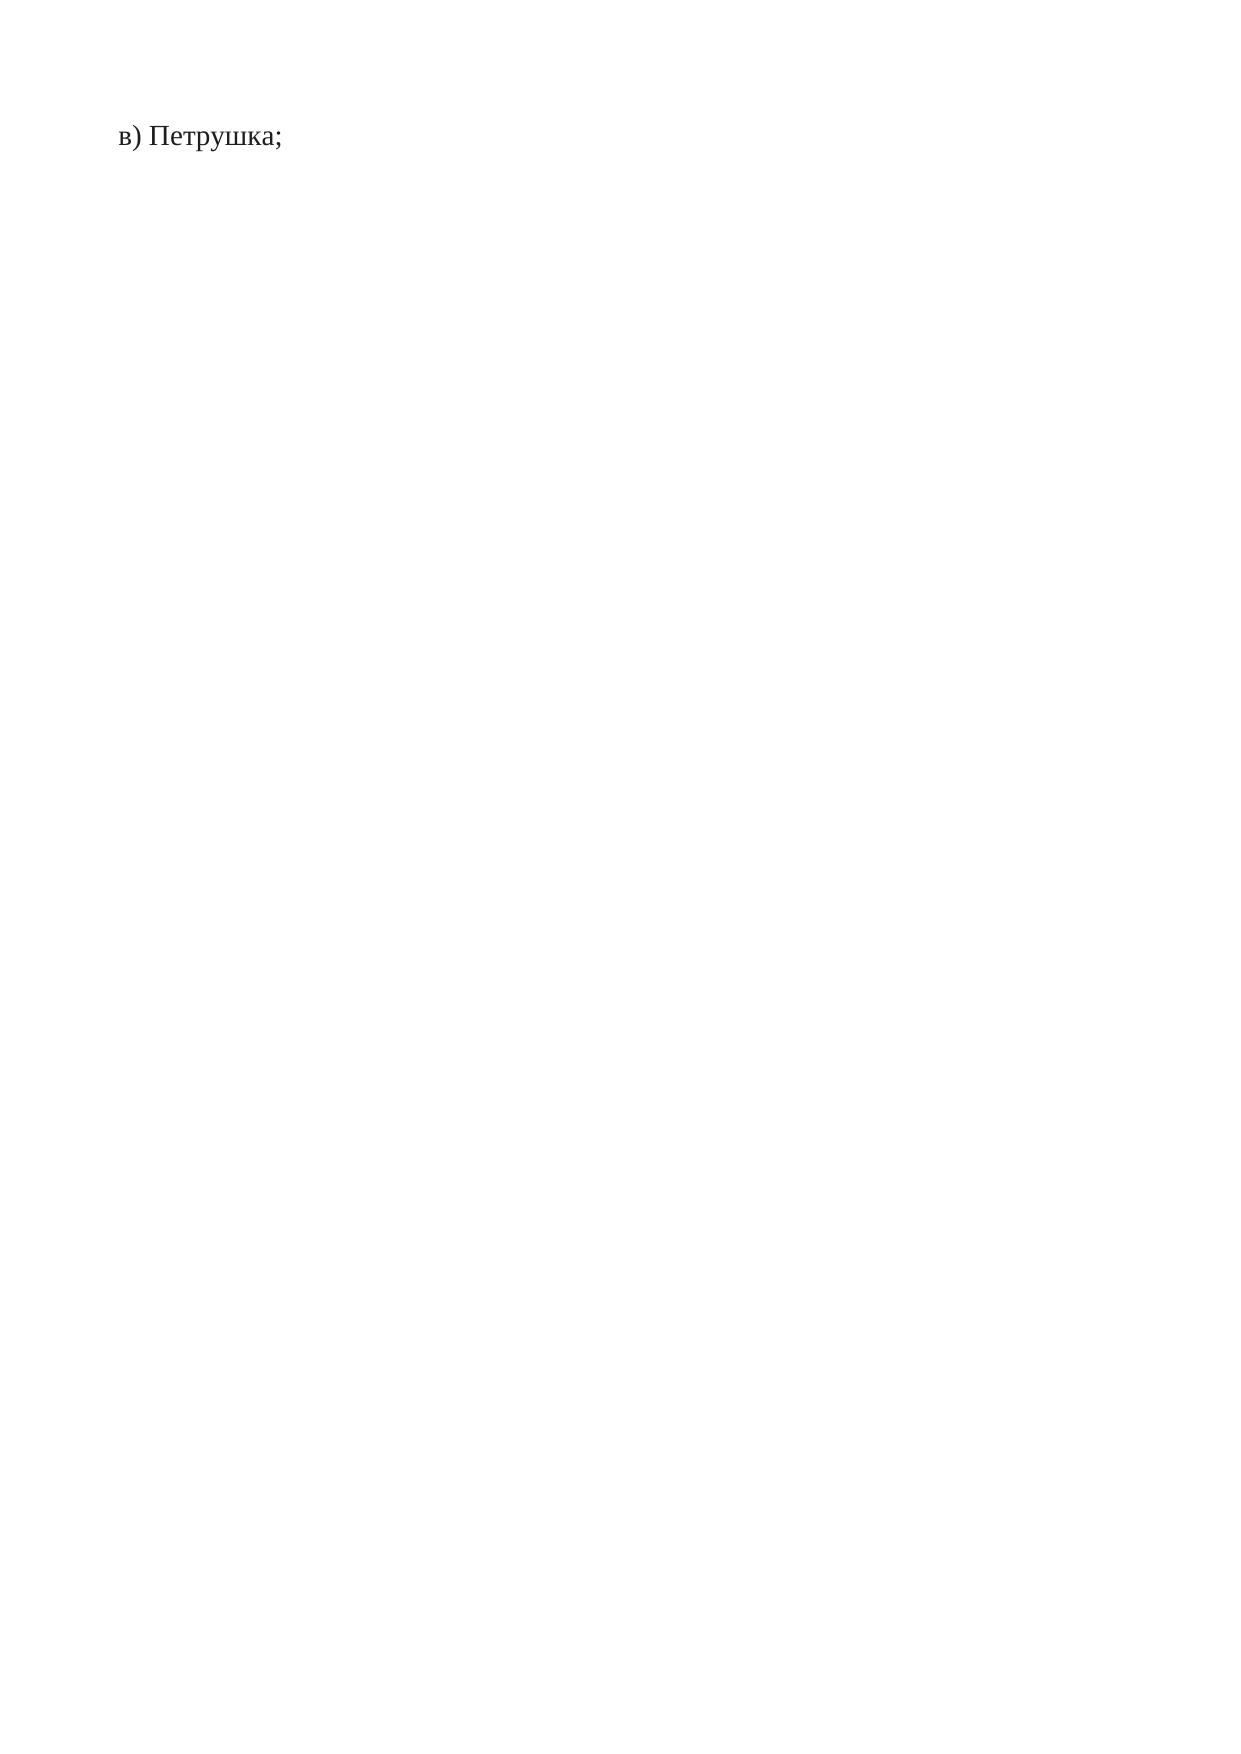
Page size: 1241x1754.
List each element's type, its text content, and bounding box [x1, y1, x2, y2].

text в) Петрушка; [118, 118, 1107, 152]
